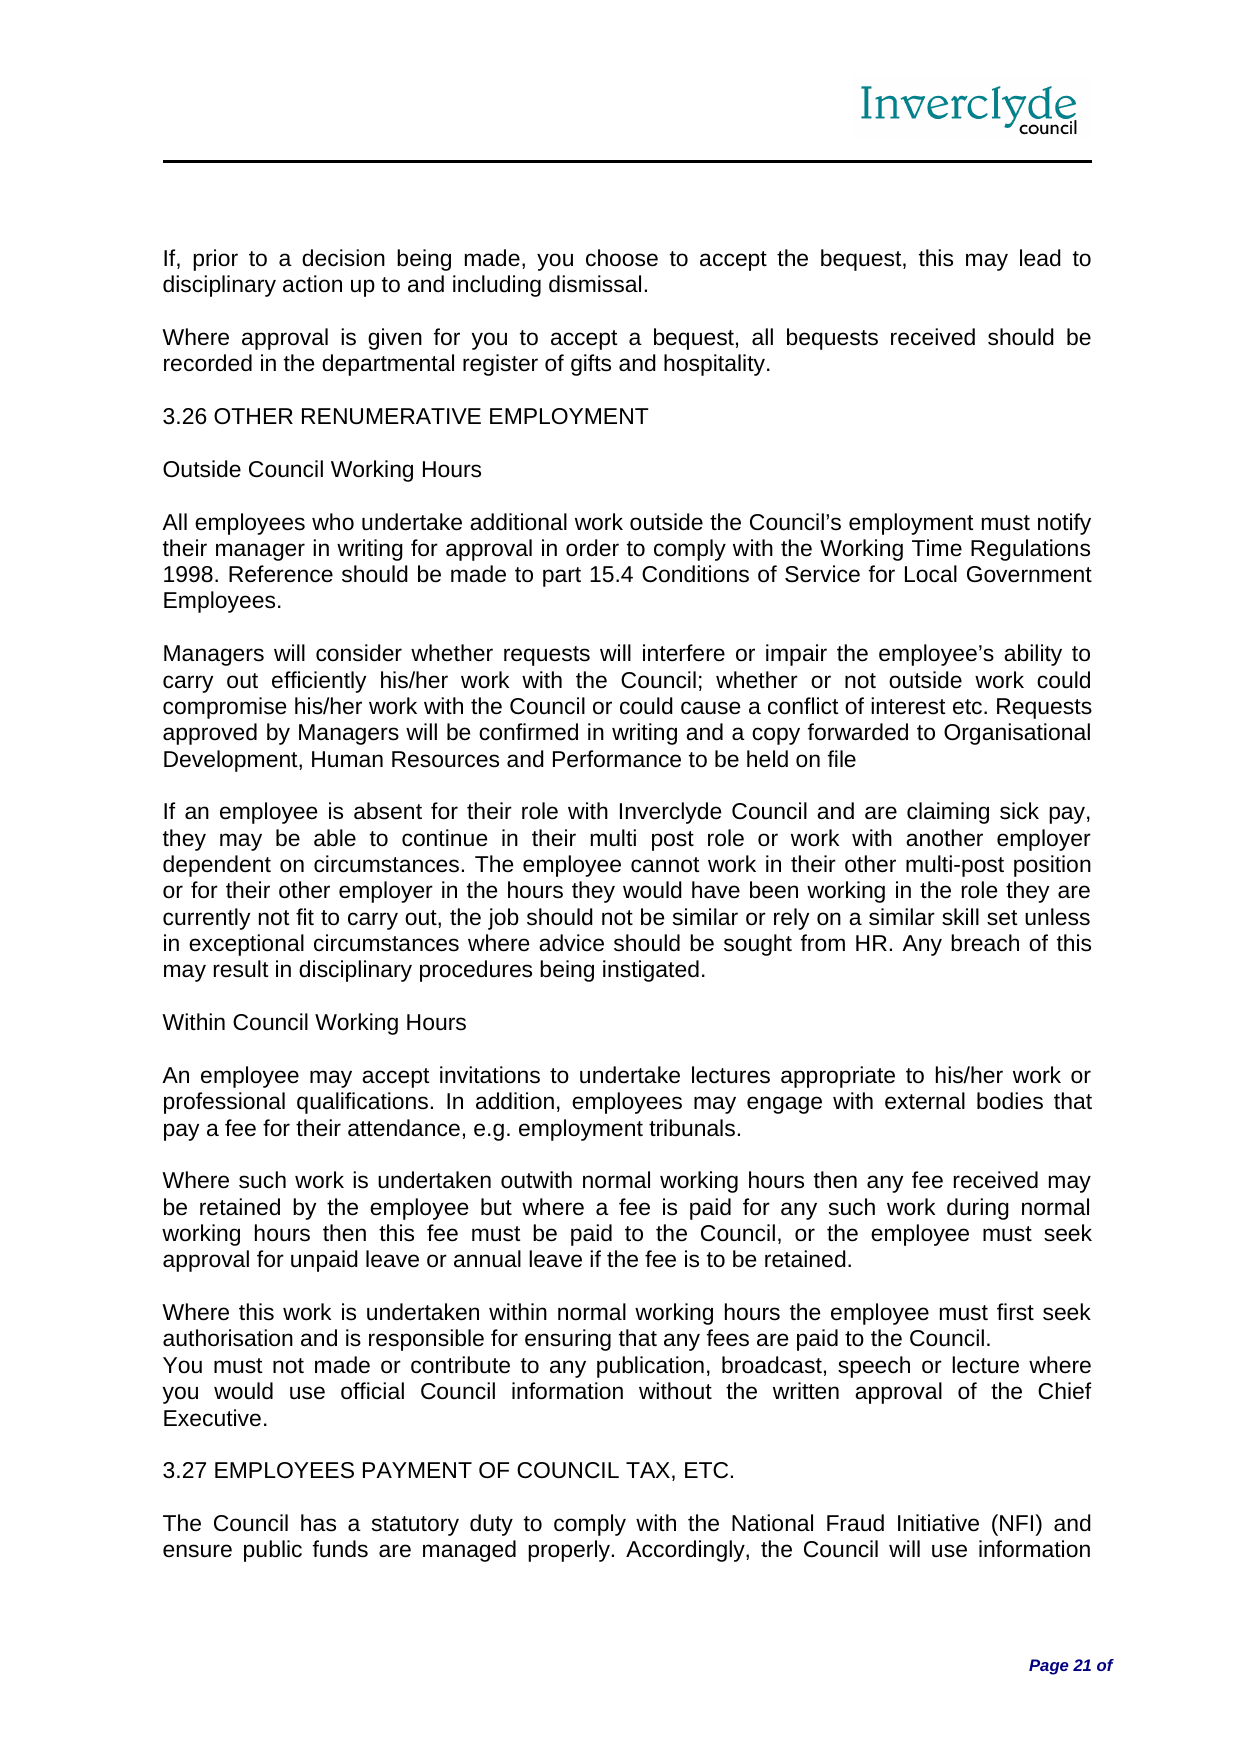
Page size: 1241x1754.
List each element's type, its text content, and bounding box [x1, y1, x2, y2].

text Where approval is given for you to accept a bequest, all bequests received should be recorded in the departmental register of gifts and hospitality. [162, 324, 1092, 377]
text 3.26 OTHER RENUMERATIVE EMPLOYMENT [162, 403, 1092, 429]
text If an employee is absent for their role with Inverclyde Council and are claiming sick pay, they may be able to continue in their multi post role or work with another employer dependent on circumstances. The employee cannot work in their other multi-post position or for their other employer in the hours they would have been working in the role they are currently not fit to carry out, the job should not be similar or rely on a similar skill set unless in exceptional circumstances where advice should be sought from HR. Any breach of this may result in disciplinary procedures being instigated. [162, 798, 1092, 983]
text An employee may accept invitations to undertake lectures appropriate to his/her work or professional qualifications. In addition, employees may engage with external bodies that pay a fee for their attendance, e.g. employment tribunals. [162, 1062, 1092, 1141]
text Managers will consider whether requests will interfere or impair the employee’s ability to carry out efficiently his/her work with the Council; whether or not outside work could compromise his/her work with the Council or could cause a conflict of interest etc. Requests approved by Managers will be confirmed in writing and a copy forwarded to Organisational Development, Human Resources and Performance to be held on file [162, 640, 1092, 772]
text Where such work is undertaken outwith normal working hours then any fee received may be retained by the employee but where a fee is paid for any such work during normal working hours then this fee must be paid to the Council, or the employee must seek approval for unpaid leave or annual leave if the fee is to be retained. [162, 1167, 1092, 1273]
text All employees who undertake additional work outside the Council’s employment must notify their manager in writing for approval in order to comply with the Working Time Regulations 1998. Reference should be made to part 15.4 Conditions of Service for Local Government Employees. [162, 508, 1092, 614]
text You must not made or contribute to any publication, broadcast, speech or lecture where you would use official Council information without the written approval of the Chief Executive. [162, 1352, 1092, 1431]
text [162, 1510, 1092, 1563]
text Where this work is undertaken within normal working hours the employee must first seek authorisation and is responsible for ensuring that any fees are paid to the Council. [162, 1299, 1092, 1352]
text Outside Council Working Hours [162, 456, 1092, 482]
picture [852, 75, 1093, 139]
text 3.27 EMPLOYEES PAYMENT OF COUNCIL TAX, ETC. [162, 1457, 1092, 1483]
text If, prior to a decision being made, you choose to accept the bequest, this may lead to disciplinary action up to and including dismissal. [162, 245, 1092, 298]
text Within Council Working Hours [162, 1009, 1092, 1036]
